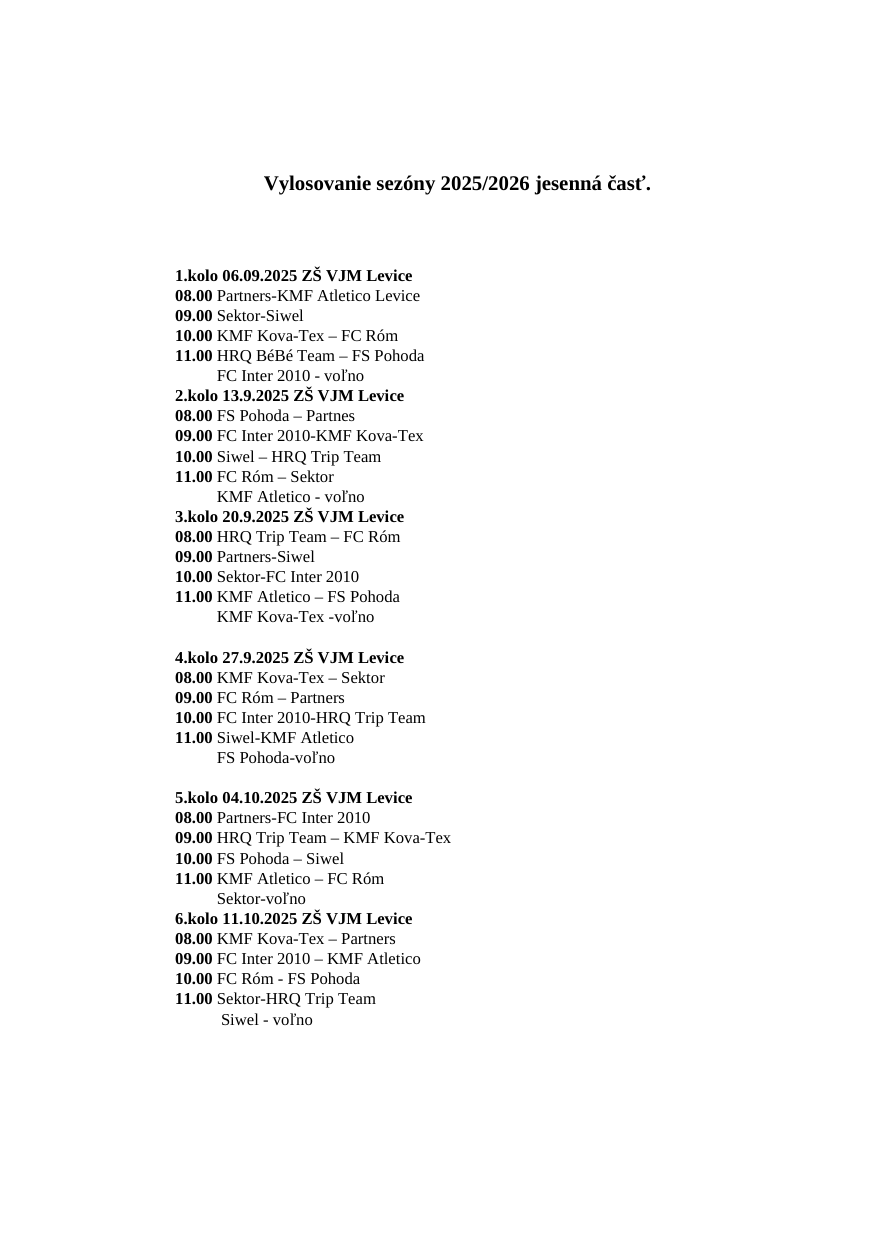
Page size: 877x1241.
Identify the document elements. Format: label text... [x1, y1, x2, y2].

text 09.00 Sektor-Siwel [175, 306, 725, 325]
text 1.kolo 06.09.2025 ZŠ VJM Levice [175, 265, 725, 284]
text 11.00 Sektor-HRQ Trip Team [175, 989, 725, 1008]
text 11.00 KMF Atletico – FS Pohoda [175, 587, 725, 606]
text 09.00 FC Inter 2010 – KMF Atletico [175, 949, 725, 968]
text 09.00 HRQ Trip Team – KMF Kova-Tex [175, 828, 725, 847]
text Siwel - voľno [175, 1009, 725, 1028]
text FS Pohoda-voľno [175, 748, 725, 767]
text 11.00 FC Róm – Sektor [175, 466, 725, 486]
text 2.kolo 13.9.2025 ZŠ VJM Levice [175, 386, 725, 405]
text 5.kolo 04.10.2025 ZŠ VJM Levice [175, 788, 725, 807]
text 08.00 HRQ Trip Team – FC Róm [175, 527, 725, 546]
text 10.00 KMF Kova-Tex – FC Róm [175, 326, 725, 345]
text 11.00 HRQ BéBé Team – FS Pohoda [175, 346, 725, 365]
text 09.00 FC Róm – Partners [175, 688, 725, 707]
text 09.00 Partners-Siwel [175, 547, 725, 566]
text 10.00 FS Pohoda – Siwel [175, 848, 725, 868]
text 4.kolo 27.9.2025 ZŠ VJM Levice [175, 647, 725, 667]
text Vylosovanie sezóny 2025/2026 jesenná časť. [175, 171, 725, 195]
text KMF Kova-Tex -voľno [175, 607, 725, 626]
text FC Inter 2010 - voľno [175, 366, 725, 385]
text 08.00 Partners-FC Inter 2010 [175, 808, 725, 827]
text 6.kolo 11.10.2025 ZŠ VJM Levice [175, 909, 725, 928]
text 10.00 Siwel – HRQ Trip Team [175, 446, 725, 466]
text 10.00 FC Róm - FS Pohoda [175, 969, 725, 988]
text 08.00 Partners-KMF Atletico Levice [175, 286, 725, 305]
text 08.00 KMF Kova-Tex – Sektor [175, 667, 725, 687]
text 10.00 FC Inter 2010-HRQ Trip Team [175, 708, 725, 727]
text 09.00 FC Inter 2010-KMF Kova-Tex [175, 426, 725, 445]
text 08.00 FS Pohoda – Partnes [175, 406, 725, 425]
text 11.00 Siwel-KMF Atletico [175, 728, 725, 747]
text 08.00 KMF Kova-Tex – Partners [175, 929, 725, 948]
text 3.kolo 20.9.2025 ZŠ VJM Levice [175, 507, 725, 526]
text 10.00 Sektor-FC Inter 2010 [175, 567, 725, 586]
text Sektor-voľno [175, 889, 725, 908]
text KMF Atletico - voľno [175, 487, 725, 506]
text 11.00 KMF Atletico – FC Róm [175, 868, 725, 888]
